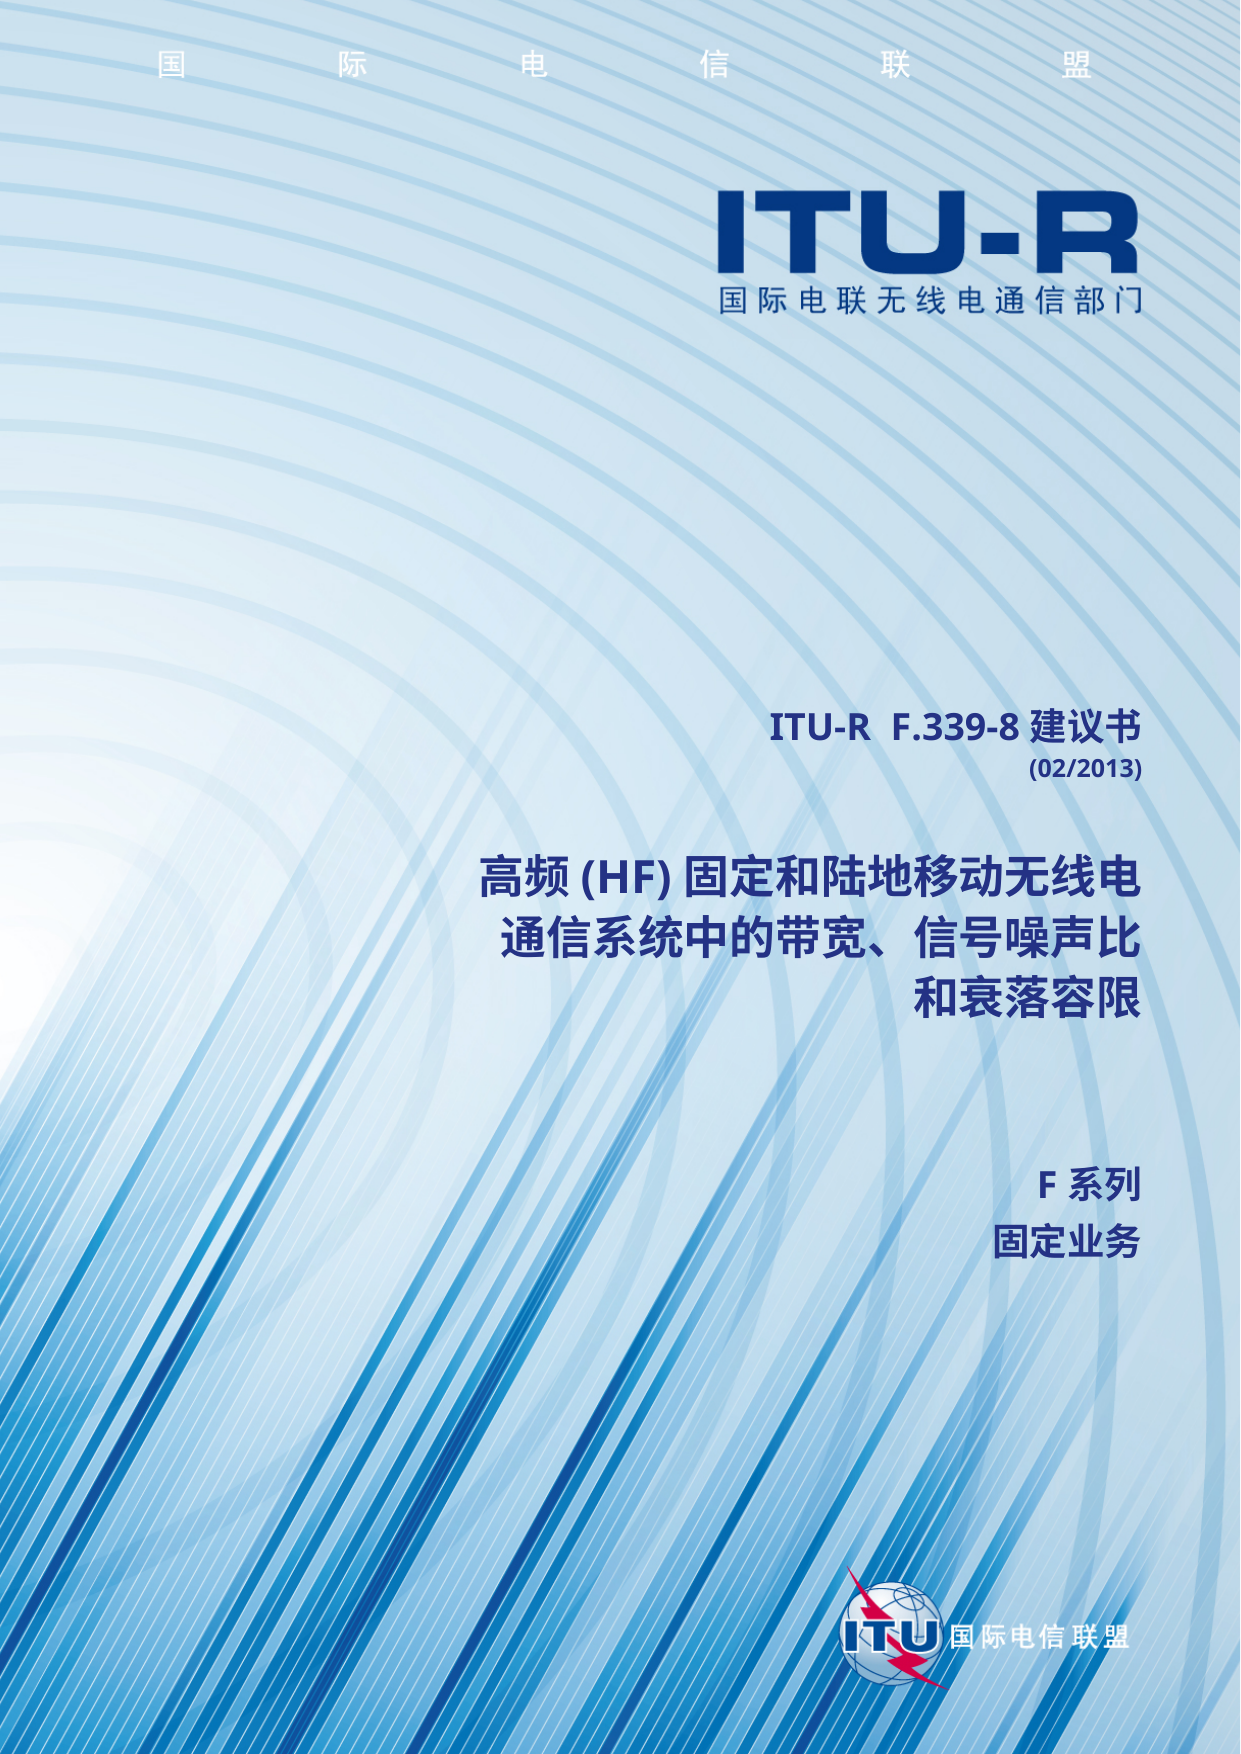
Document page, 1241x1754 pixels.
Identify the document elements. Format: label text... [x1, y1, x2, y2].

picture [0, 0, 1241, 1754]
table_header ITU-R F.339-8 建议书 (02/2013) [102, 609, 1153, 783]
table_cell F 系列 固定业务 [102, 1086, 1153, 1308]
table_cell 高频 (HF) 固定和陆地移动无线电 通信系统中的带宽、信号噪声比 和衰落容限 [102, 784, 1153, 1086]
